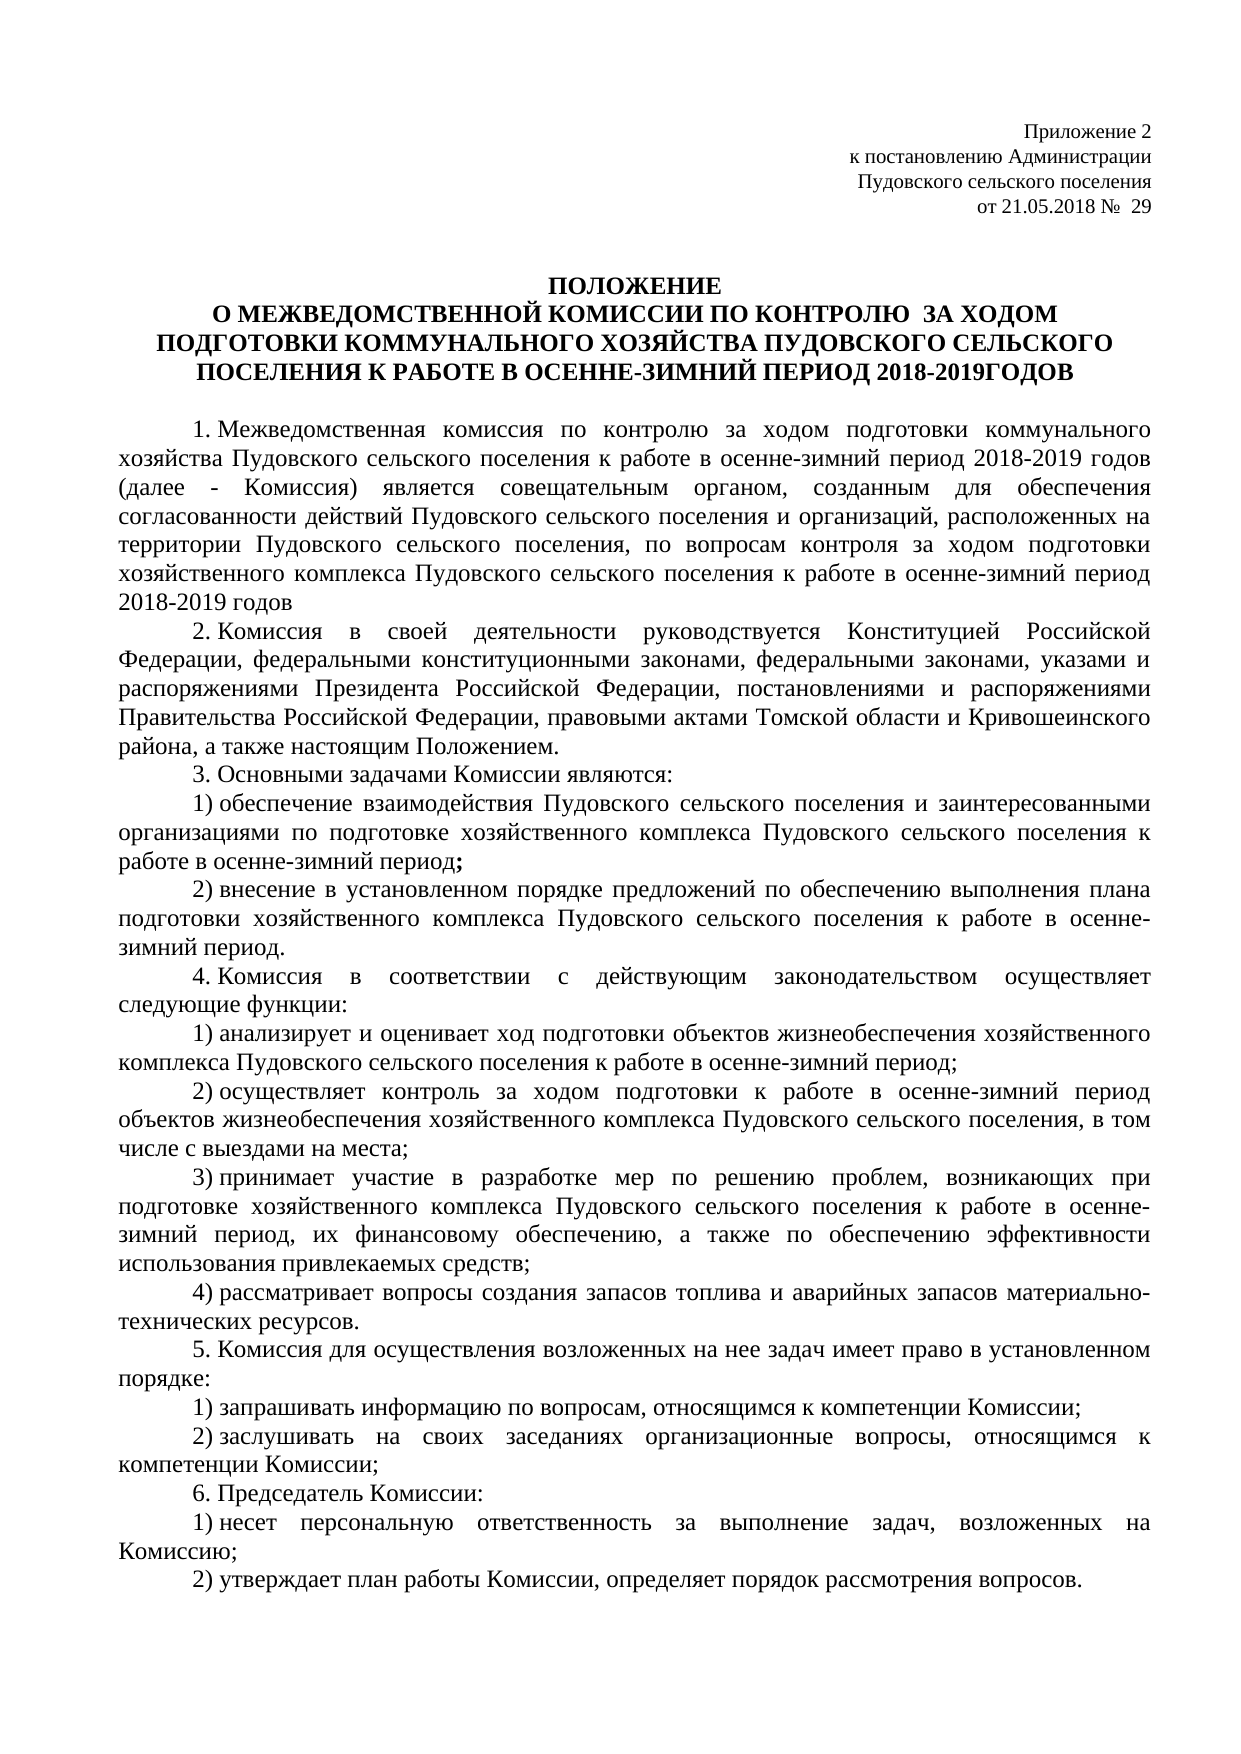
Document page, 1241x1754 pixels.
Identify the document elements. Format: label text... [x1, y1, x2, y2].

text 1) запрашивать информацию по вопросам, относящимся к компетенции Комиссии; [118, 1392, 1152, 1421]
text 4) рассматривает вопросы создания запасов топлива и аварийных запасов материально-технических ресурсов. [118, 1277, 1152, 1334]
text 3. Основными задачами Комиссии являются: [118, 759, 1152, 788]
text 5. Комиссия для осуществления возложенных на нее задач имеет право в установленном порядке: [118, 1334, 1152, 1392]
text 3) принимает участие в разработке мер по решению проблем, возникающих при подготовке хозяйственного комплекса Пудовского сельского поселения к работе в осенне-зимний период, их финансовому обеспечению, а также по обеспечению эффективности использования привлекаемых средств; [118, 1162, 1152, 1277]
text к постановлению Администрации Пудовского сельского поселения [812, 143, 1152, 193]
text 6. Председатель Комиссии: [118, 1478, 1152, 1507]
text 2) внесение в установленном порядке предложений по обеспечению выполнения плана подготовки хозяйственного комплекса Пудовского сельского поселения к работе в осенне-зимний период. [118, 874, 1152, 961]
text 1) обеспечение взаимодействия Пудовского сельского поселения и заинтересованными организациями по подготовке хозяйственного комплекса Пудовского сельского поселения к работе в осенне-зимний период; [118, 788, 1152, 874]
text О МЕЖВЕДОМСТВЕННОЙ КОМИССИИ ПО КОНТРОЛЮ ЗА ХОДОМ ПОДГОТОВКИ КОММУНАЛЬНОГО ХОЗЯЙСТВА ПУДОВСКОГО СЕЛЬСКОГО ПОСЕЛЕНИЯ К РАБОТЕ В ОСЕННЕ-ЗИМНИЙ ПЕРИОД 2018-2019ГОДОВ [118, 299, 1152, 386]
text 2) утверждает план работы Комиссии, определяет порядок рассмотрения вопросов. [118, 1564, 1152, 1593]
text 1) анализирует и оценивает ход подготовки объектов жизнеобеспечения хозяйственного комплекса Пудовского сельского поселения к работе в осенне-зимний период; [118, 1018, 1152, 1076]
text 1) несет персональную ответственность за выполнение задач, возложенных на Комиссию; [118, 1507, 1152, 1564]
text 4. Комиссия в соответствии с действующим законодательством осуществляет следующие функции: [118, 961, 1152, 1018]
text 1. Межведомственная комиссия по контролю за ходом подготовки коммунального хозяйства Пудовского сельского поселения к работе в осенне-зимний период 2018-2019 годов (далее - Комиссия) является совещательным органом, созданным для обеспечения согласованности действий Пудовского сельского поселения и организаций, расположенных на территории Пудовского сельского поселения, по вопросам контроля за ходом подготовки хозяйственного комплекса Пудовского сельского поселения к работе в осенне-зимний период 2018-2019 годов [118, 414, 1152, 616]
text ПОЛОЖЕНИЕ [118, 271, 1152, 299]
text Приложение 2 [827, 118, 1152, 143]
text 2) осуществляет контроль за ходом подготовки к работе в осенне-зимний период объектов жизнеобеспечения хозяйственного комплекса Пудовского сельского поселения, в том числе с выездами на места; [118, 1076, 1152, 1162]
text 2. Комиссия в своей деятельности руководствуется Конституцией Российской Федерации, федеральными конституционными законами, федеральными законами, указами и распоряжениями Президента Российской Федерации, постановлениями и распоряжениями Правительства Российской Федерации, правовыми актами Томской области и Кривошеинского района, а также настоящим Положением. [118, 616, 1152, 759]
text от 21.05.2018 № 29 [812, 193, 1152, 218]
text 2) заслушивать на своих заседаниях организационные вопросы, относящимся к компетенции Комиссии; [118, 1421, 1152, 1478]
